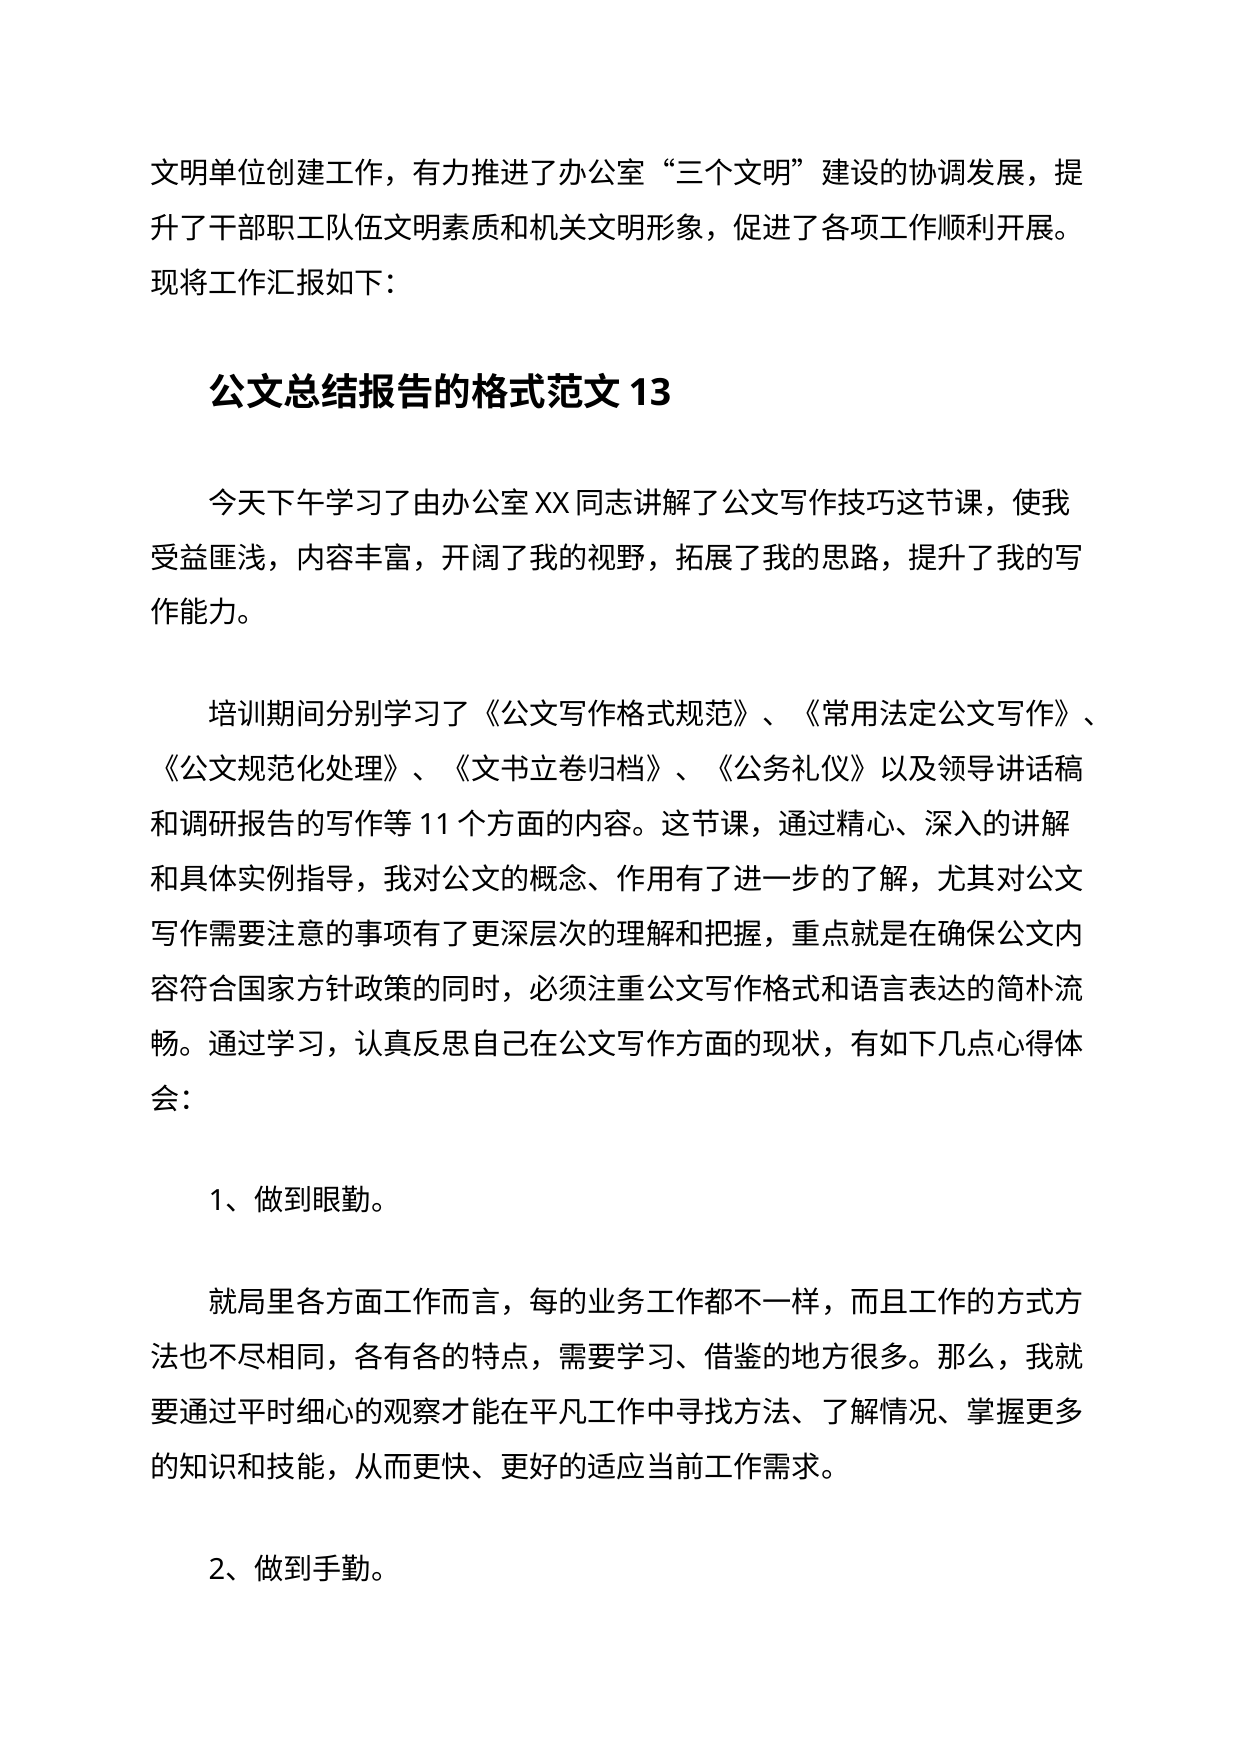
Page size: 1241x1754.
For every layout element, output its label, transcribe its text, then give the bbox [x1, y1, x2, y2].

text 就局里各方面工作而言，每的业务工作都不一样，而且工作的方式方法也不尽相同，各有各的特点，需要学习、借鉴的地方很多。那么，我就要通过平时细心的观察才能在平凡工作中寻找方法、了解情况、掌握更多的知识和技能，从而更快、更好的适应当前工作需求。 [150, 1279, 1090, 1486]
text 公文总结报告的格式范文13 [150, 362, 1090, 416]
text 2、做到手勤。 [150, 1545, 1090, 1588]
text 培训期间分别学习了《公文写作格式规范》、《常用法定公文写作》、《公文规范化处理》、《文书立卷归档》、《公务礼仪》以及领导讲话稿和调研报告的写作等11个方面的内容。这节课，通过精心、深入的讲解和具体实例指导，我对公文的概念、作用有了进一步的了解，尤其对公文写作需要注意的事项有了更深层次的理解和把握，重点就是在确保公文内容符合国家方针政策的同时，必须注重公文写作格式和语言表达的简朴流畅。通过学习，认真反思自己在公文写作方面的现状，有如下几点心得体会： [150, 691, 1090, 1117]
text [150, 150, 1090, 302]
text 今天下午学习了由办公室XX同志讲解了公文写作技巧这节课，使我受益匪浅，内容丰富，开阔了我的视野，拓展了我的思路，提升了我的写作能力。 [150, 479, 1090, 631]
text 1、做到眼勤。 [150, 1177, 1090, 1219]
